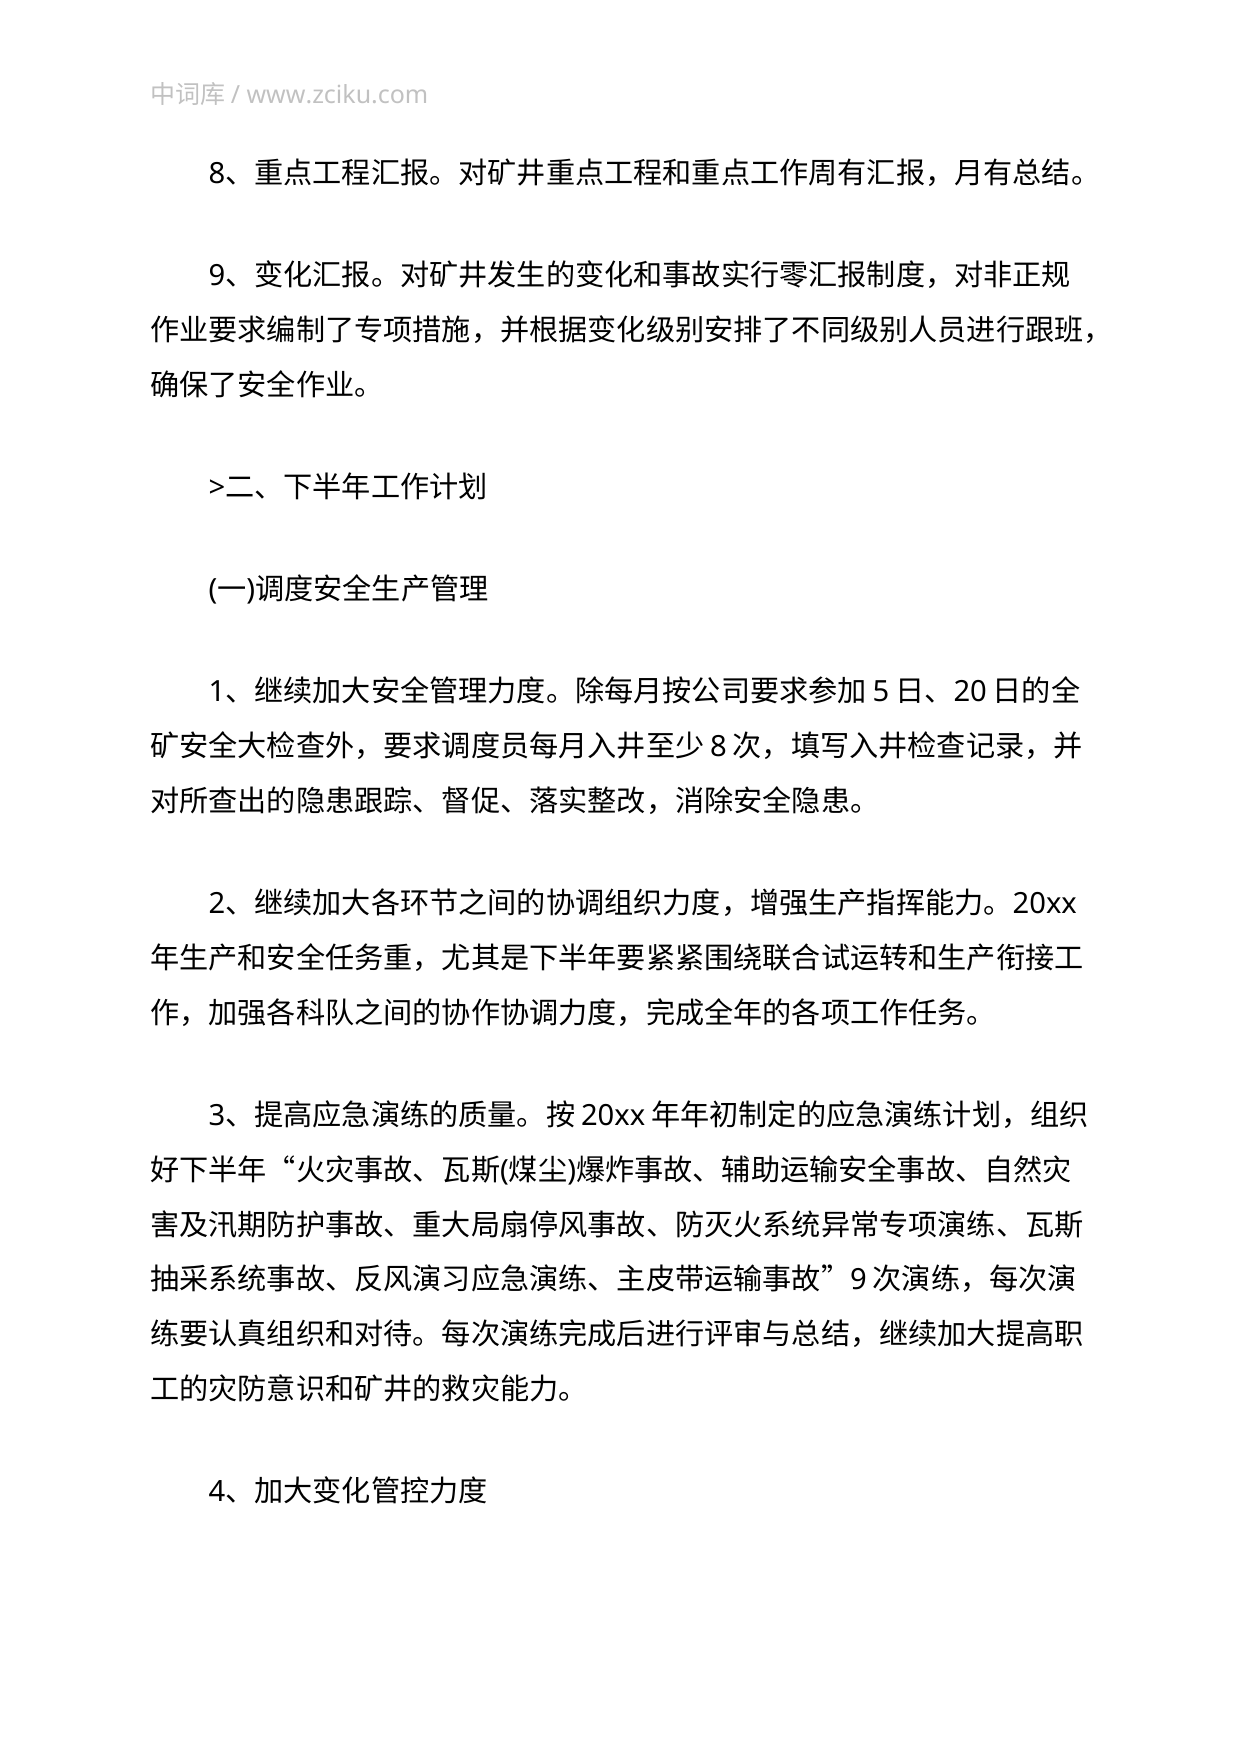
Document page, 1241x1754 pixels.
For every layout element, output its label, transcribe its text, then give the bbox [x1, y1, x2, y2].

text 1、继续加大安全管理力度。除每月按公司要求参加5日、20日的全矿安全大检查外，要求调度员每月入井至少8次，填写入井检查记录，并对所查出的隐患跟踪、督促、落实整改，消除安全隐患。 [150, 668, 1090, 820]
text 2、继续加大各环节之间的协调组织力度，增强生产指挥能力。20xx年生产和安全任务重，尤其是下半年要紧紧围绕联合试运转和生产衔接工作，加强各科队之间的协作协调力度，完成全年的各项工作任务。 [150, 879, 1090, 1032]
text 8、重点工程汇报。对矿井重点工程和重点工作周有汇报，月有总结。 [150, 150, 1090, 192]
text 4、加大变化管控力度 [150, 1468, 1090, 1510]
text (一)调度安全生产管理 [150, 566, 1090, 608]
text 3、提高应急演练的质量。按20xx年年初制定的应急演练计划，组织好下半年“火灾事故、瓦斯(煤尘)爆炸事故、辅助运输安全事故、自然灾害及汛期防护事故、重大局扇停风事故、防灭火系统异常专项演练、瓦斯抽采系统事故、反风演习应急演练、主皮带运输事故”9次演练，每次演练要认真组织和对待。每次演练完成后进行评审与总结，继续加大提高职工的灾防意识和矿井的救灾能力。 [150, 1091, 1090, 1408]
text 9、变化汇报。对矿井发生的变化和事故实行零汇报制度，对非正规作业要求编制了专项措施，并根据变化级别安排了不同级别人员进行跟班，确保了安全作业。 [150, 252, 1090, 404]
text >二、下半年工作计划 [150, 464, 1090, 506]
